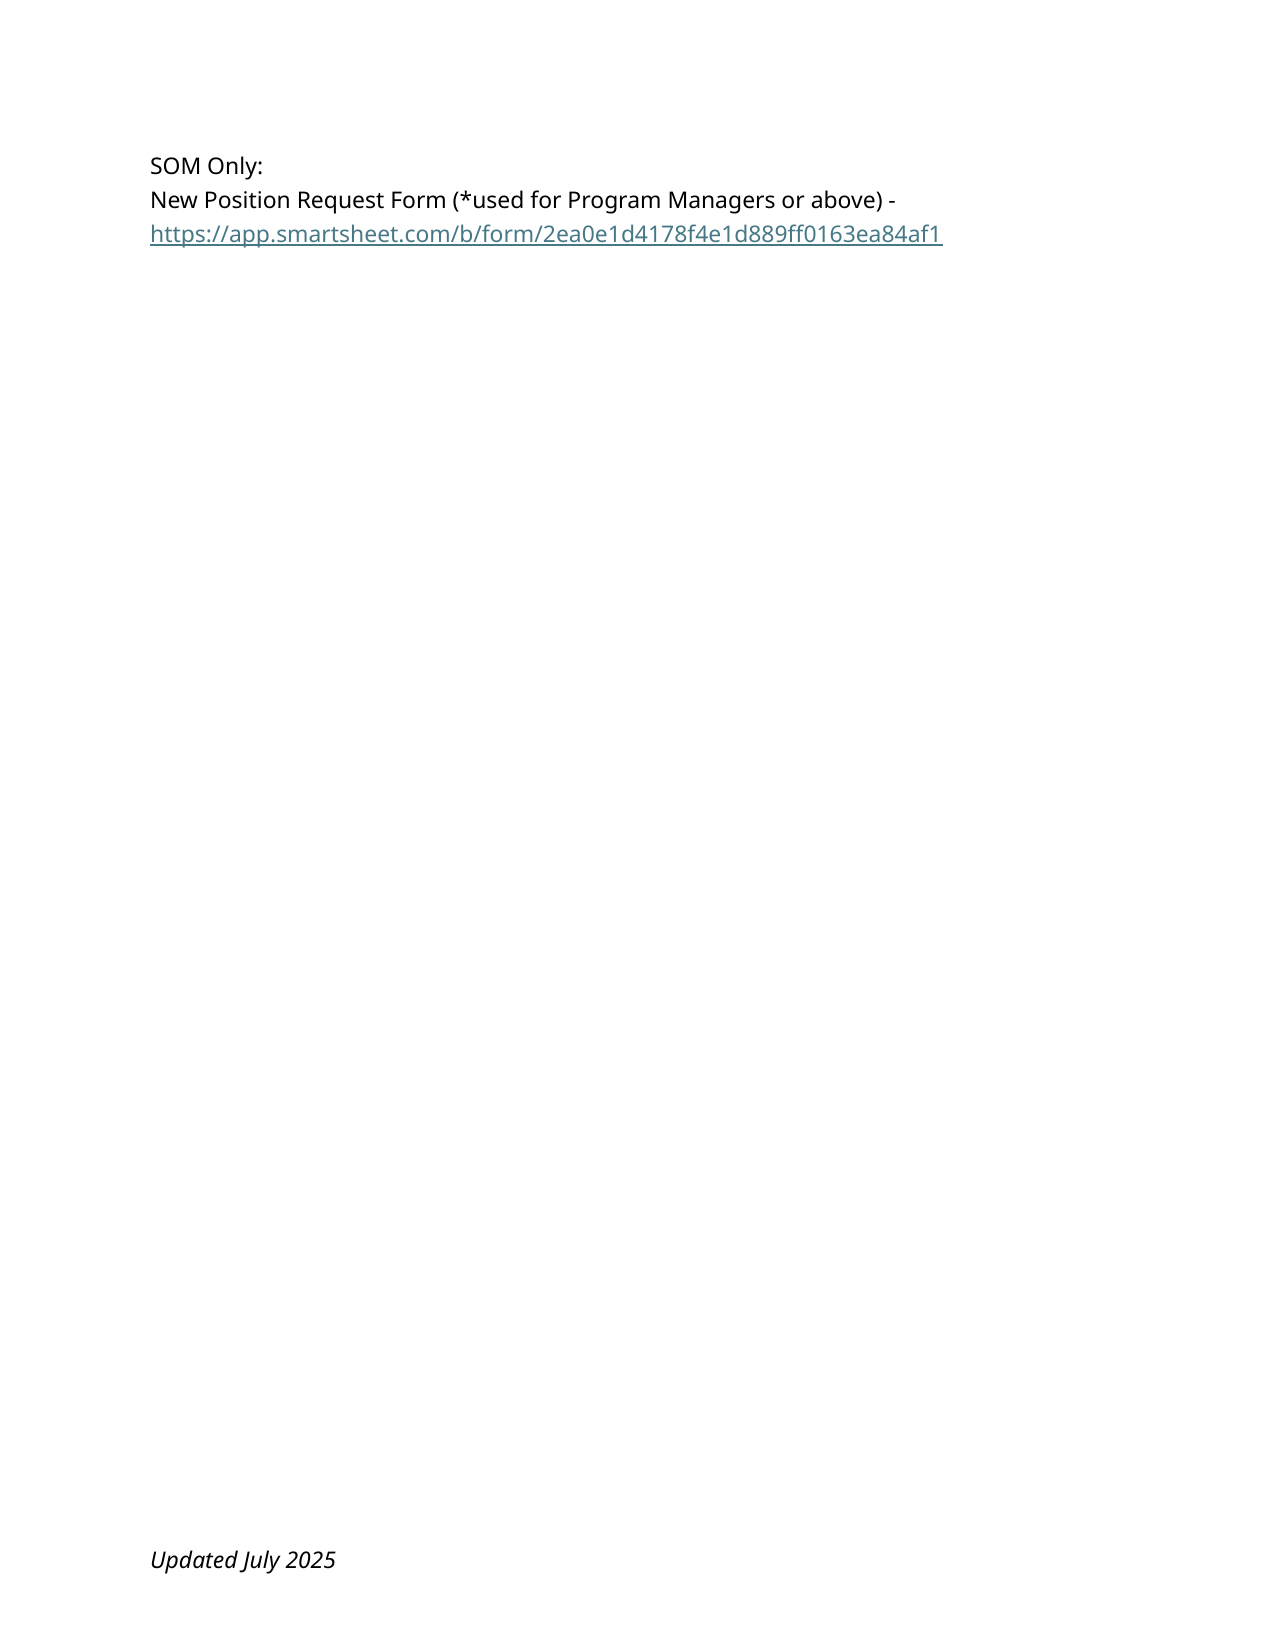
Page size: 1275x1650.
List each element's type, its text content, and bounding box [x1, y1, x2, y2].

text SOM Only: [150, 150, 1125, 181]
text New Position Request Form (*used for Program Managers or above) - https://app.smartsheet.com/b/form/2ea0e1d4178f4e1d889ff0163ea84af1 [150, 184, 1125, 249]
